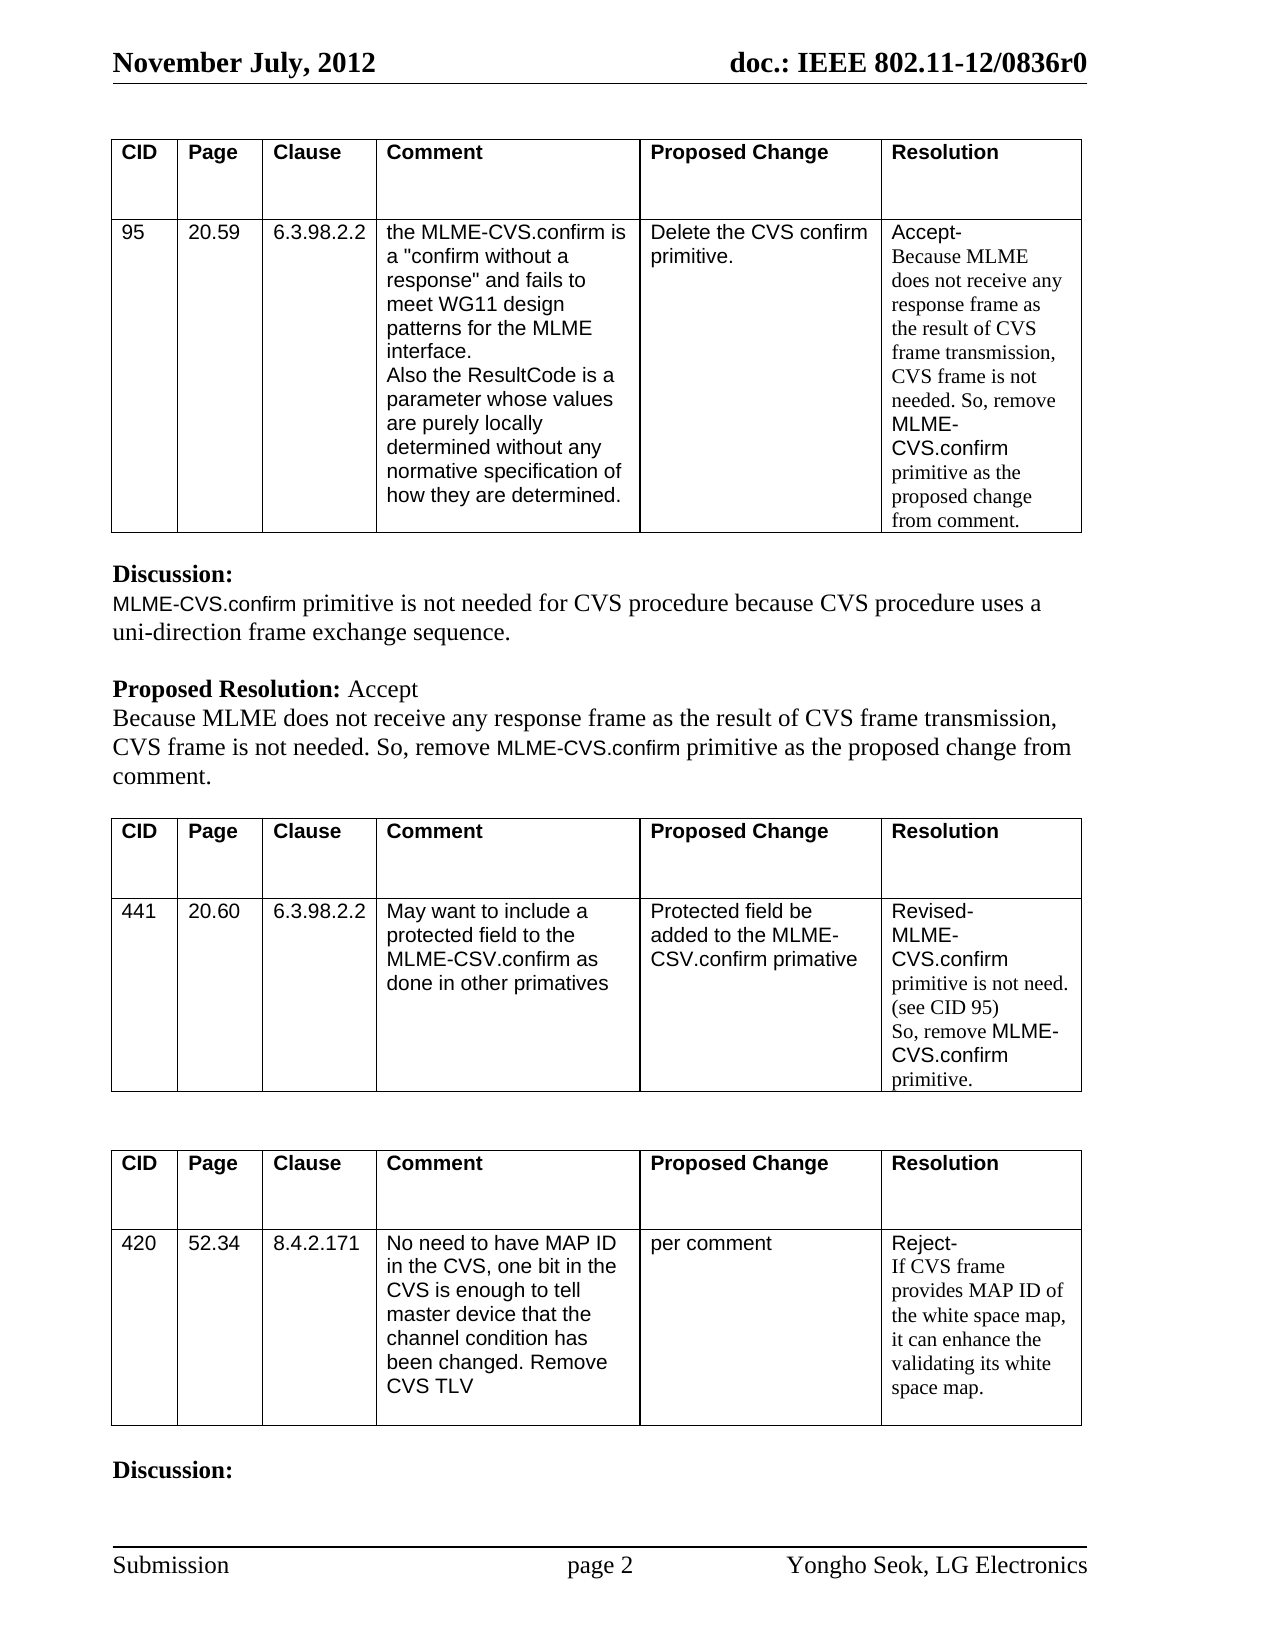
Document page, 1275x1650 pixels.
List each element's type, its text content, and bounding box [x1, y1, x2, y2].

table_cell 95 [112, 220, 177, 532]
table_cell per comment [641, 1230, 881, 1425]
table_header Page [178, 819, 262, 898]
table_cell Revised- MLME-CVS.confirm primitive is not need. (see CID 95) So, remove MLME-CVS.confirm primitive. [882, 899, 1081, 1091]
table_cell 6.3.98.2.2 [263, 220, 376, 532]
table_header CID [112, 819, 177, 898]
table_header Proposed Change [641, 140, 881, 218]
table_header Resolution [882, 1151, 1081, 1229]
table_cell May want to include a protected field to the MLME-CSV.confirm as done in other primatives [377, 899, 639, 1091]
table_cell 441 [112, 899, 177, 1091]
text MLME-CVS.confirm primitive is not needed for CVS procedure because CVS procedure uses a uni-direction frame exchange sequence. [112, 588, 1087, 646]
table_header Comment [377, 1151, 639, 1229]
table_cell No need to have MAP ID in the CVS, one bit in the CVS is enough to tell master device that the channel condition has been changed. Remove CVS TLV [377, 1230, 639, 1425]
table_header CID [112, 1151, 177, 1229]
table_header Proposed Change [641, 1151, 881, 1229]
table_header Comment [377, 819, 639, 898]
table_cell the MLME-CVS.confirm is a "confirm without a response" and fails to meet WG11 design patterns for the MLME interface. Also the ResultCode is a parameter whose values are purely locally determined without any normative specification of how they are determined. [377, 220, 639, 532]
table_header Resolution [882, 140, 1081, 218]
text Discussion: [112, 559, 1087, 588]
table_header CID [112, 140, 177, 218]
table_cell 8.4.2.171 [263, 1230, 376, 1425]
table_header Resolution [882, 819, 1081, 898]
table_cell 6.3.98.2.2 [263, 899, 376, 1091]
table_header Clause [263, 140, 376, 218]
text Proposed Resolution: Accept [112, 674, 1087, 703]
table_header Proposed Change [641, 819, 881, 898]
table_cell Protected field be added to the MLME-CSV.confirm primative [641, 899, 881, 1091]
table_header Page [178, 1151, 262, 1229]
table_cell 20.59 [178, 220, 262, 532]
table_cell 20.60 [178, 899, 262, 1091]
text Because MLME does not receive any response frame as the result of CVS frame transmission, CVS frame is not needed. So, remove MLME-CVS.confirm primitive as the proposed change from comment. [112, 703, 1087, 789]
table_cell Reject- If CVS frame provides MAP ID of the white space map, it can enhance the validating its white space map. [882, 1230, 1081, 1425]
table_header Clause [263, 1151, 376, 1229]
table_cell 52.34 [178, 1230, 262, 1425]
table_header Page [178, 140, 262, 218]
table_cell Accept- Because MLME does not receive any response frame as the result of CVS frame transmission, CVS frame is not needed. So, remove MLME-CVS.confirm primitive as the proposed change from comment. [882, 220, 1081, 532]
table_header Comment [377, 140, 639, 218]
table_header Clause [263, 819, 376, 898]
table_cell 420 [112, 1230, 177, 1425]
text Discussion: [112, 1455, 1087, 1484]
table_cell Delete the CVS confirm primitive. [641, 220, 881, 532]
